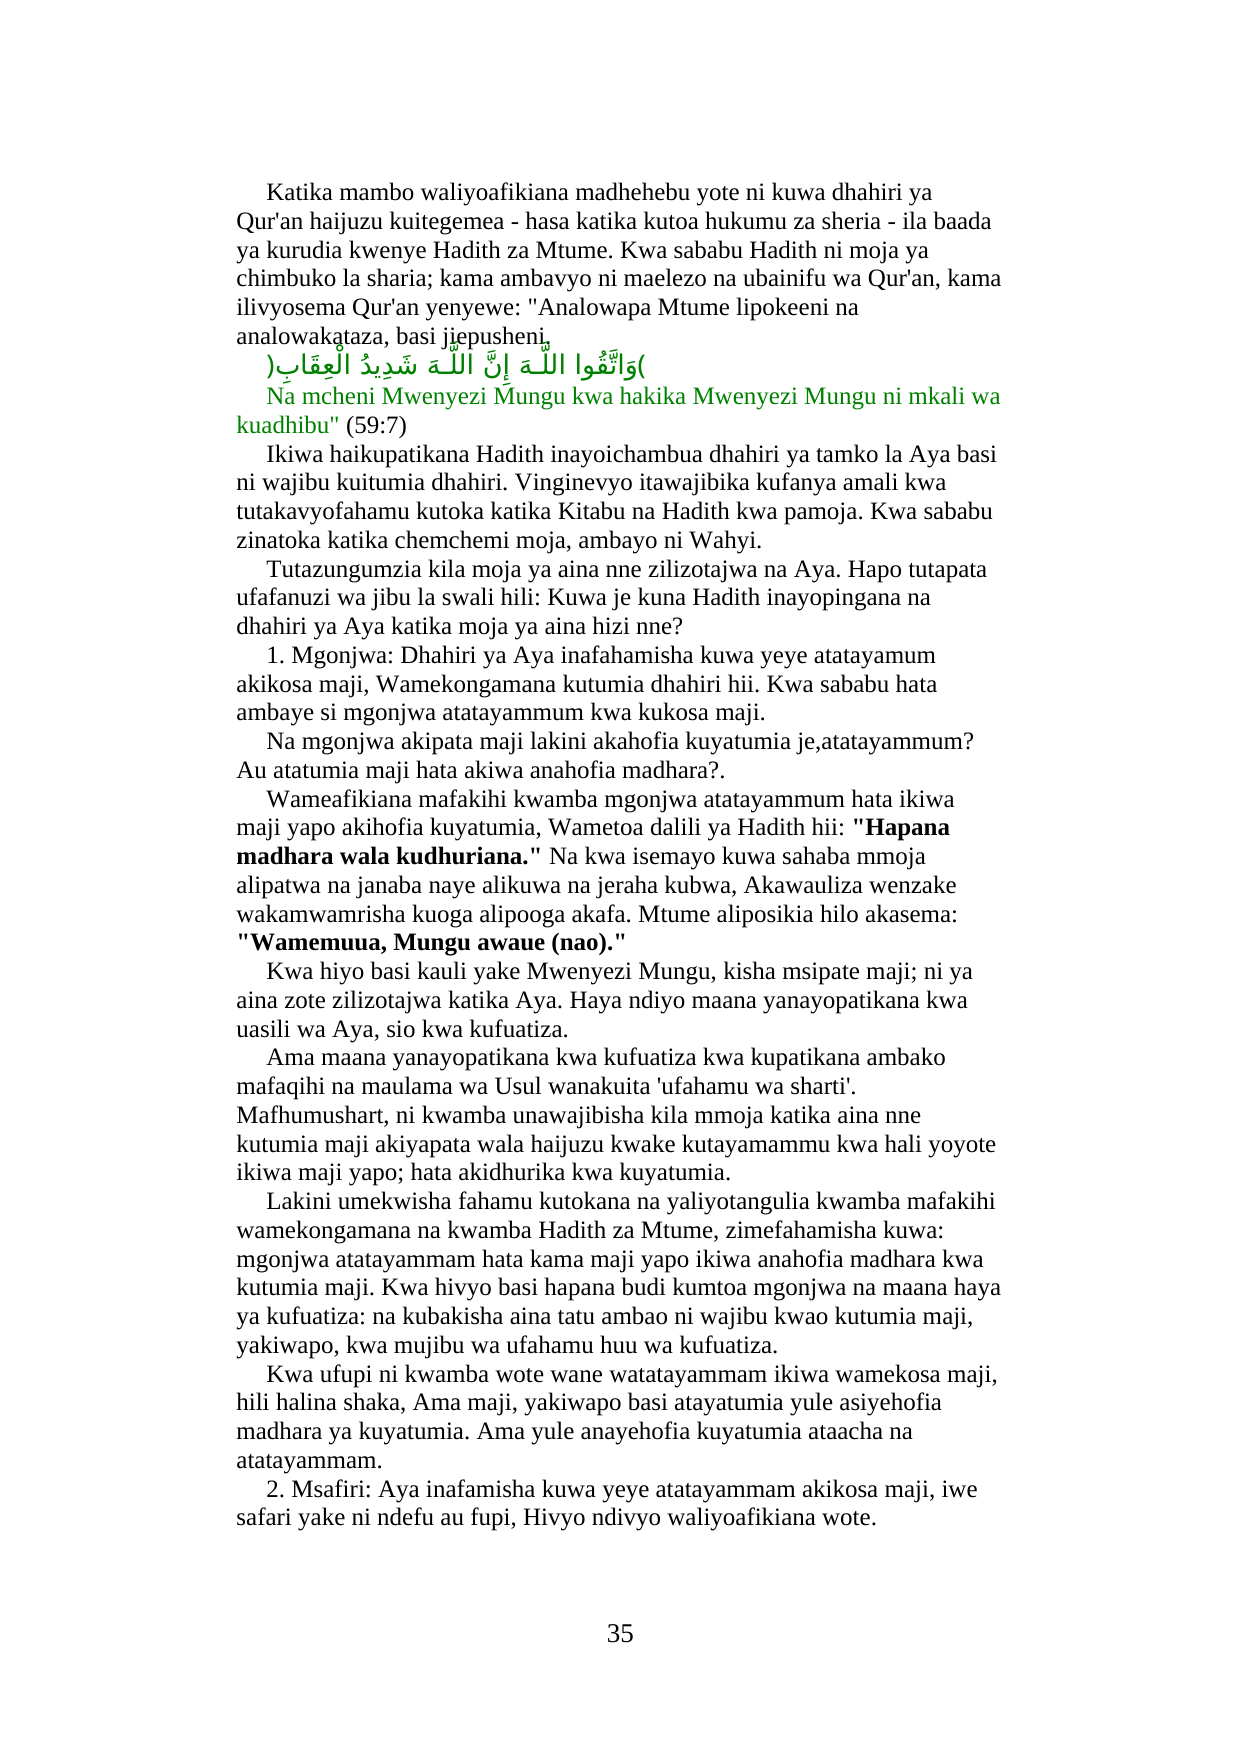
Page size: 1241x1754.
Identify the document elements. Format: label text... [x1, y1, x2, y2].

text Na mcheni Mwenyezi Mungu kwa hakika Mwenyezi Mungu ni mkali wa kuadhibu" (59:7) [236, 381, 1004, 439]
text 1. Mgonjwa: Dhahiri ya Aya inafahamisha kuwa yeye atatayamum akikosa maji, Wamekongamana kutumia dhahiri hii. Kwa sababu hata ambaye si mgonjwa atatayammum kwa kukosa maji. [236, 640, 1004, 726]
text ﴿وَاتَّقُوا اللَّـهَ إِنَّ اللَّـهَ شَدِيدُ الْعِقَابِ﴾ [236, 350, 1004, 381]
text Ama maana yanayopatikana kwa kufuatiza kwa kupatikana ambako mafaqihi na maulama wa Usul wanakuita 'ufahamu wa sharti'. Mafhumushart, ni kwamba unawajibisha kila mmoja katika aina nne kutumia maji akiyapata wala haijuzu kwake kutayamammu kwa hali yoyote ikiwa maji yapo; hata akidhurika kwa kuyatumia. [236, 1042, 1004, 1186]
text Na mgonjwa akipata maji lakini akahofia kuyatumia je,atatayammum? Au atatumia maji hata akiwa anahofia madhara?. [236, 726, 1004, 784]
text 2. Msafiri: Aya inafamisha kuwa yeye atatayammam akikosa maji, iwe safari yake ni ndefu au fupi, Hivyo ndivyo waliyoafikiana wote. [236, 1474, 1004, 1531]
text Tutazungumzia kila moja ya aina nne zilizotajwa na Aya. Hapo tutapata ufafanuzi wa jibu la swali hili: Kuwa je kuna Hadith inayopingana na dhahiri ya Aya katika moja ya aina hizi nne? [236, 554, 1004, 640]
text Wameafikiana mafakihi kwamba mgonjwa atatayammum hata ikiwa maji yapo akihofia kuyatumia, Wametoa dalili ya Hadith hii: "Hapana madhara wala kudhuriana." Na kwa isemayo kuwa sahaba mmoja alipatwa na janaba naye alikuwa na jeraha kubwa, Akawauliza wenzake wakamwamrisha kuoga alipooga akafa. Mtume aliposikia hilo akasema: "Wamemuua, Mungu awaue (nao)." [236, 784, 1004, 956]
text Lakini umekwisha fahamu kutokana na yaliyotangulia kwamba mafakihi wamekongamana na kwamba Hadith za Mtume, zimefahamisha kuwa: mgonjwa atatayammam hata kama maji yapo ikiwa anahofia madhara kwa kutumia maji. Kwa hivyo basi hapana budi kumtoa mgonjwa na maana haya ya kufuatiza: na kubakisha aina tatu ambao ni wajibu kwao kutumia maji, yakiwapo, kwa mujibu wa ufahamu huu wa kufuatiza. [236, 1186, 1004, 1359]
text Kwa hiyo basi kauli yake Mwenyezi Mungu, kisha msipate maji; ni ya aina zote zilizotajwa katika Aya. Haya ndiyo maana yanayopatikana kwa uasili wa Aya, sio kwa kufuatiza. [236, 956, 1004, 1042]
text Kwa ufupi ni kwamba wote wane watatayammam ikiwa wamekosa maji, hili halina shaka, Ama maji, yakiwapo basi atayatumia yule asiyehofia madhara ya kuyatumia. Ama yule anayehofia kuyatumia ataacha na atatayammam. [236, 1359, 1004, 1474]
text Katika mambo waliyoafikiana madhehebu yote ni kuwa dhahiri ya Qur'an haijuzu kuitegemea - hasa katika kutoa hukumu za sheria - ila baada ya kurudia kwenye Hadith za Mtume. Kwa sababu Hadith ni moja ya chimbuko la sharia; kama ambavyo ni maelezo na ubainifu wa Qur'an, kama ilivyosema Qur'an yenyewe: "Analowapa Mtume lipokeeni na analowakataza, basi jiepusheni. [236, 177, 1004, 350]
text Ikiwa haikupatikana Hadith inayoichambua dhahiri ya tamko la Aya basi ni wajibu kuitumia dhahiri. Vinginevyo itawajibika kufanya amali kwa tutakavyofahamu kutoka katika Kitabu na Hadith kwa pamoja. Kwa sababu zinatoka katika chemchemi moja, ambayo ni Wahyi. [236, 439, 1004, 554]
